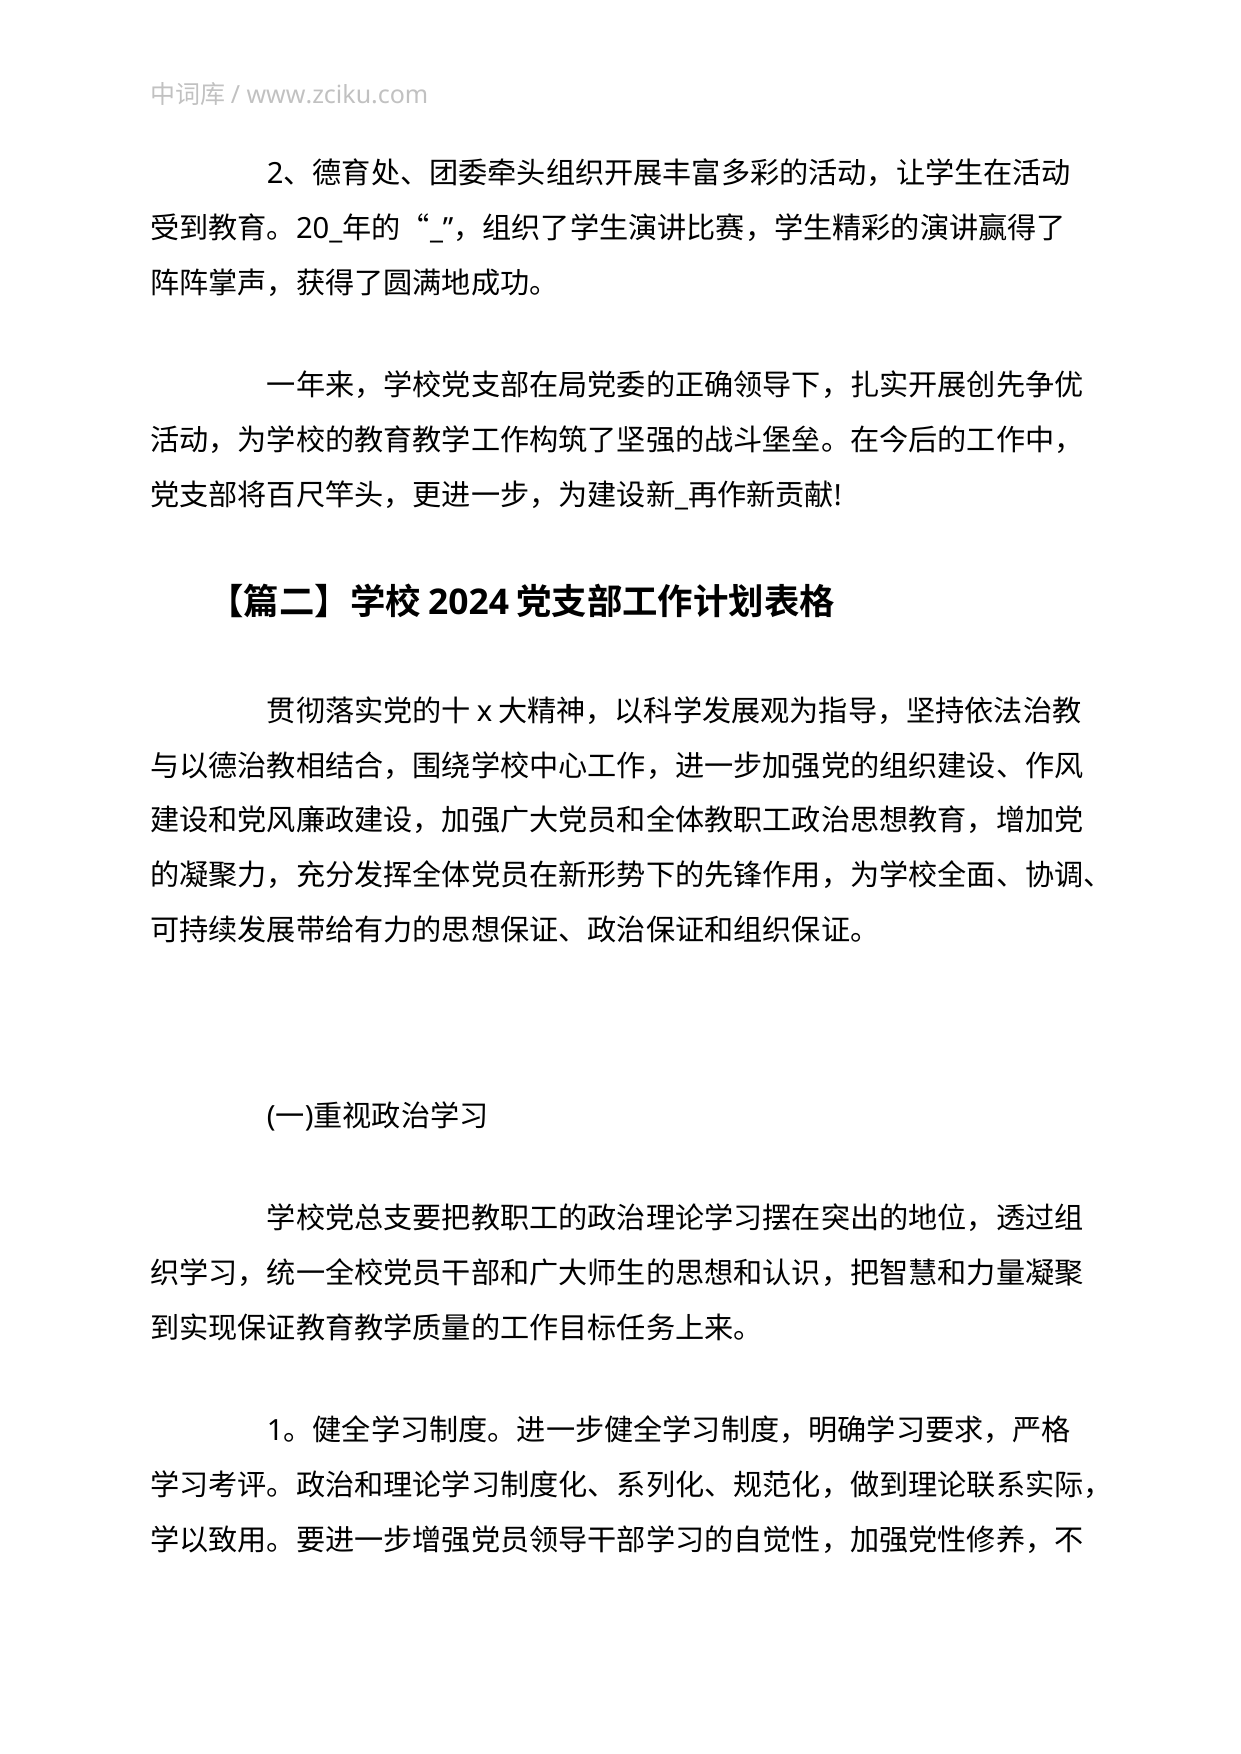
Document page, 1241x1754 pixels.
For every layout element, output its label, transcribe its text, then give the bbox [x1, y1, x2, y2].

text (一)重视政治学习 [150, 1093, 1090, 1135]
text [150, 1406, 1090, 1558]
text 【篇二】学校2024党支部工作计划表格 [150, 573, 1090, 625]
text 一年来，学校党支部在局党委的正确领导下，扎实开展创先争优活动，为学校的教育教学工作构筑了坚强的战斗堡垒。在今后的工作中，党支部将百尺竿头，更进一步，为建设新_再作新贡献! [150, 362, 1090, 514]
text 2、德育处、团委牵头组织开展丰富多彩的活动，让学生在活动受到教育。20_年的“_”，组织了学生演讲比赛，学生精彩的演讲赢得了阵阵掌声，获得了圆满地成功。 [150, 150, 1090, 302]
text 贯彻落实党的十x大精神，以科学发展观为指导，坚持依法治教与以德治教相结合，围绕学校中心工作，进一步加强党的组织建设、作风建设和党风廉政建设，加强广大党员和全体教职工政治思想教育，增加党的凝聚力，充分发挥全体党员在新形势下的先锋作用，为学校全面、协调、可持续发展带给有力的思想保证、政治保证和组织保证。 [150, 687, 1090, 949]
text 学校党总支要把教职工的政治理论学习摆在突出的地位，透过组织学习，统一全校党员干部和广大师生的思想和认识，把智慧和力量凝聚到实现保证教育教学质量的工作目标任务上来。 [150, 1195, 1090, 1347]
